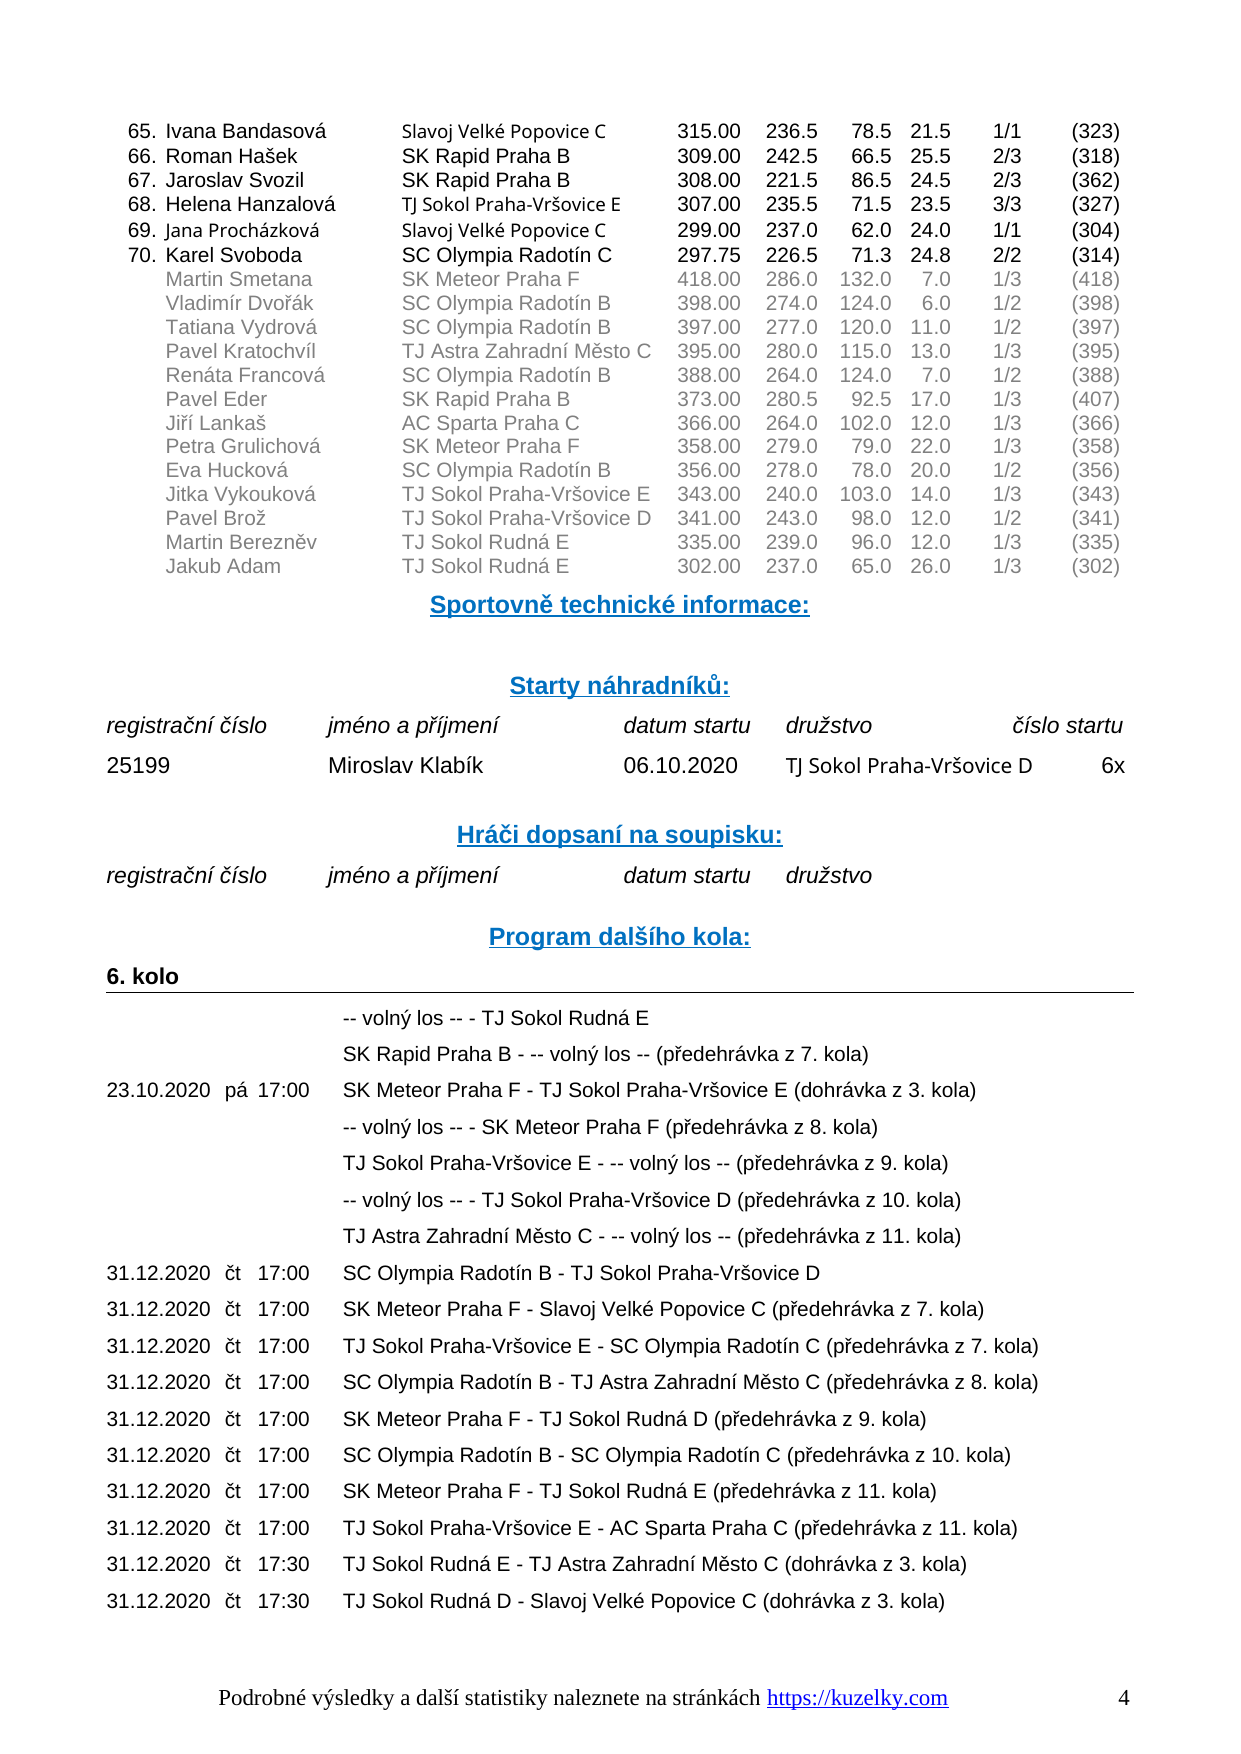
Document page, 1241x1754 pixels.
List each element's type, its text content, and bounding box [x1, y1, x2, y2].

text Hráči dopsaní na soupisku: [94, 792, 1145, 849]
text 31.12.2020 čt 17:30 TJ Sokol Rudná D - Slavoj Velké Popovice C (dohrávka z 3. kola) [106, 1589, 1134, 1613]
text 68. Helena Hanzalová TJ Sokol Praha-Vršovice E 307.00 235.5 71.5 23.5 3/3 (327) [106, 192, 1134, 217]
text 31.12.2020 čt 17:00 SC Olympia Radotín B - TJ Sokol Praha-Vršovice D [106, 1261, 1134, 1284]
text 31.12.2020 čt 17:00 TJ Sokol Praha-Vršovice E - AC Sparta Praha C (předehrávka z 11. kola) [106, 1516, 1134, 1540]
text 23.10.2020 pá 17:00 SK Meteor Praha F - TJ Sokol Praha-Vršovice E (dohrávka z 3. kola) [106, 1078, 1134, 1102]
text Eva Hucková SC Olympia Radotín B 356.00 278.0 78.0 20.0 1/2 (356) [106, 458, 1134, 482]
text registrační číslo jméno a příjmení datum startu družstvo číslo startu [106, 712, 1134, 738]
text 6. kolo [106, 963, 1134, 992]
text 66. Roman Hašek SK Rapid Praha B 309.00 242.5 66.5 25.5 2/3 (318) [106, 144, 1134, 168]
text 31.12.2020 čt 17:00 SC Olympia Radotín B - SC Olympia Radotín C (předehrávka z 10. kola) [106, 1443, 1134, 1467]
text Pavel Brož TJ Sokol Praha-Vršovice D 341.00 243.0 98.0 12.0 1/2 (341) [106, 506, 1134, 530]
text Jitka Vykouková TJ Sokol Praha-Vršovice E 343.00 240.0 103.0 14.0 1/3 (343) [106, 482, 1134, 506]
text SK Rapid Praha B - -- volný los -- (předehrávka z 7. kola) [106, 1042, 1134, 1066]
text 31.12.2020 čt 17:00 SK Meteor Praha F - TJ Sokol Rudná E (předehrávka z 11. kola) [106, 1479, 1134, 1503]
text 70. Karel Svoboda SC Olympia Radotín C 297.75 226.5 71.3 24.8 2/2 (314) [106, 243, 1134, 267]
text Pavel Kratochvíl TJ Astra Zahradní Město C 395.00 280.0 115.0 13.0 1/3 (395) [106, 338, 1134, 362]
text -- volný los -- - TJ Sokol Praha-Vršovice D (předehrávka z 10. kola) [106, 1188, 1134, 1212]
text 65. Ivana Bandasová Slavoj Velké Popovice C 315.00 236.5 78.5 21.5 1/1 (323) [106, 118, 1134, 144]
text TJ Sokol Praha-Vršovice E - -- volný los -- (předehrávka z 9. kola) [106, 1151, 1134, 1175]
text 31.12.2020 čt 17:00 SK Meteor Praha F - Slavoj Velké Popovice C (předehrávka z 7. kola) [106, 1297, 1134, 1321]
text 67. Jaroslav Svozil SK Rapid Praha B 308.00 221.5 86.5 24.5 2/3 (362) [106, 168, 1134, 192]
text 31.12.2020 čt 17:00 SK Meteor Praha F - TJ Sokol Rudná D (předehrávka z 9. kola) [106, 1406, 1134, 1430]
text Vladimír Dvořák SC Olympia Radotín B 398.00 274.0 124.0 6.0 1/2 (398) [106, 291, 1134, 314]
text Pavel Eder SK Rapid Praha B 373.00 280.5 92.5 17.0 1/3 (407) [106, 386, 1134, 410]
text Jiří Lankaš AC Sparta Praha C 366.00 264.0 102.0 12.0 1/3 (366) [106, 410, 1134, 434]
text Petra Grulichová SK Meteor Praha F 358.00 279.0 79.0 22.0 1/3 (358) [106, 434, 1134, 458]
text TJ Astra Zahradní Město C - -- volný los -- (předehrávka z 11. kola) [106, 1224, 1134, 1248]
text Tatiana Vydrová SC Olympia Radotín B 397.00 277.0 120.0 11.0 1/2 (397) [106, 314, 1134, 338]
text Sportovně technické informace: [94, 591, 1145, 619]
text Martin Smetana SK Meteor Praha F 418.00 286.0 132.0 7.0 1/3 (418) [106, 267, 1134, 291]
text -- volný los -- - SK Meteor Praha F (předehrávka z 8. kola) [106, 1115, 1134, 1139]
text Renáta Francová SC Olympia Radotín B 388.00 264.0 124.0 7.0 1/2 (388) [106, 362, 1134, 386]
text 31.12.2020 čt 17:00 SC Olympia Radotín B - TJ Astra Zahradní Město C (předehrávka z 8. kola) [106, 1370, 1134, 1394]
text -- volný los -- - TJ Sokol Rudná E [106, 1005, 1134, 1029]
text Program dalšího kola: [94, 922, 1145, 951]
text 25199 Miroslav Klabík 06.10.2020 TJ Sokol Praha-Vršovice D 6x [106, 751, 1134, 779]
text Jakub Adam TJ Sokol Rudná E 302.00 237.0 65.0 26.0 1/3 (302) [106, 554, 1134, 578]
text 31.12.2020 čt 17:00 TJ Sokol Praha-Vršovice E - SC Olympia Radotín C (předehrávka z 7. kola) [106, 1333, 1134, 1357]
text registrační číslo jméno a příjmení datum startu družstvo [106, 862, 1134, 888]
text Martin Berezněv TJ Sokol Rudná E 335.00 239.0 96.0 12.0 1/3 (335) [106, 530, 1134, 554]
text 31.12.2020 čt 17:30 TJ Sokol Rudná E - TJ Astra Zahradní Město C (dohrávka z 3. kola) [106, 1552, 1134, 1576]
text Starty náhradníků: [94, 671, 1145, 699]
text 69. Jana Procházková Slavoj Velké Popovice C 299.00 237.0 62.0 24.0 1/1 (304) [106, 217, 1134, 243]
